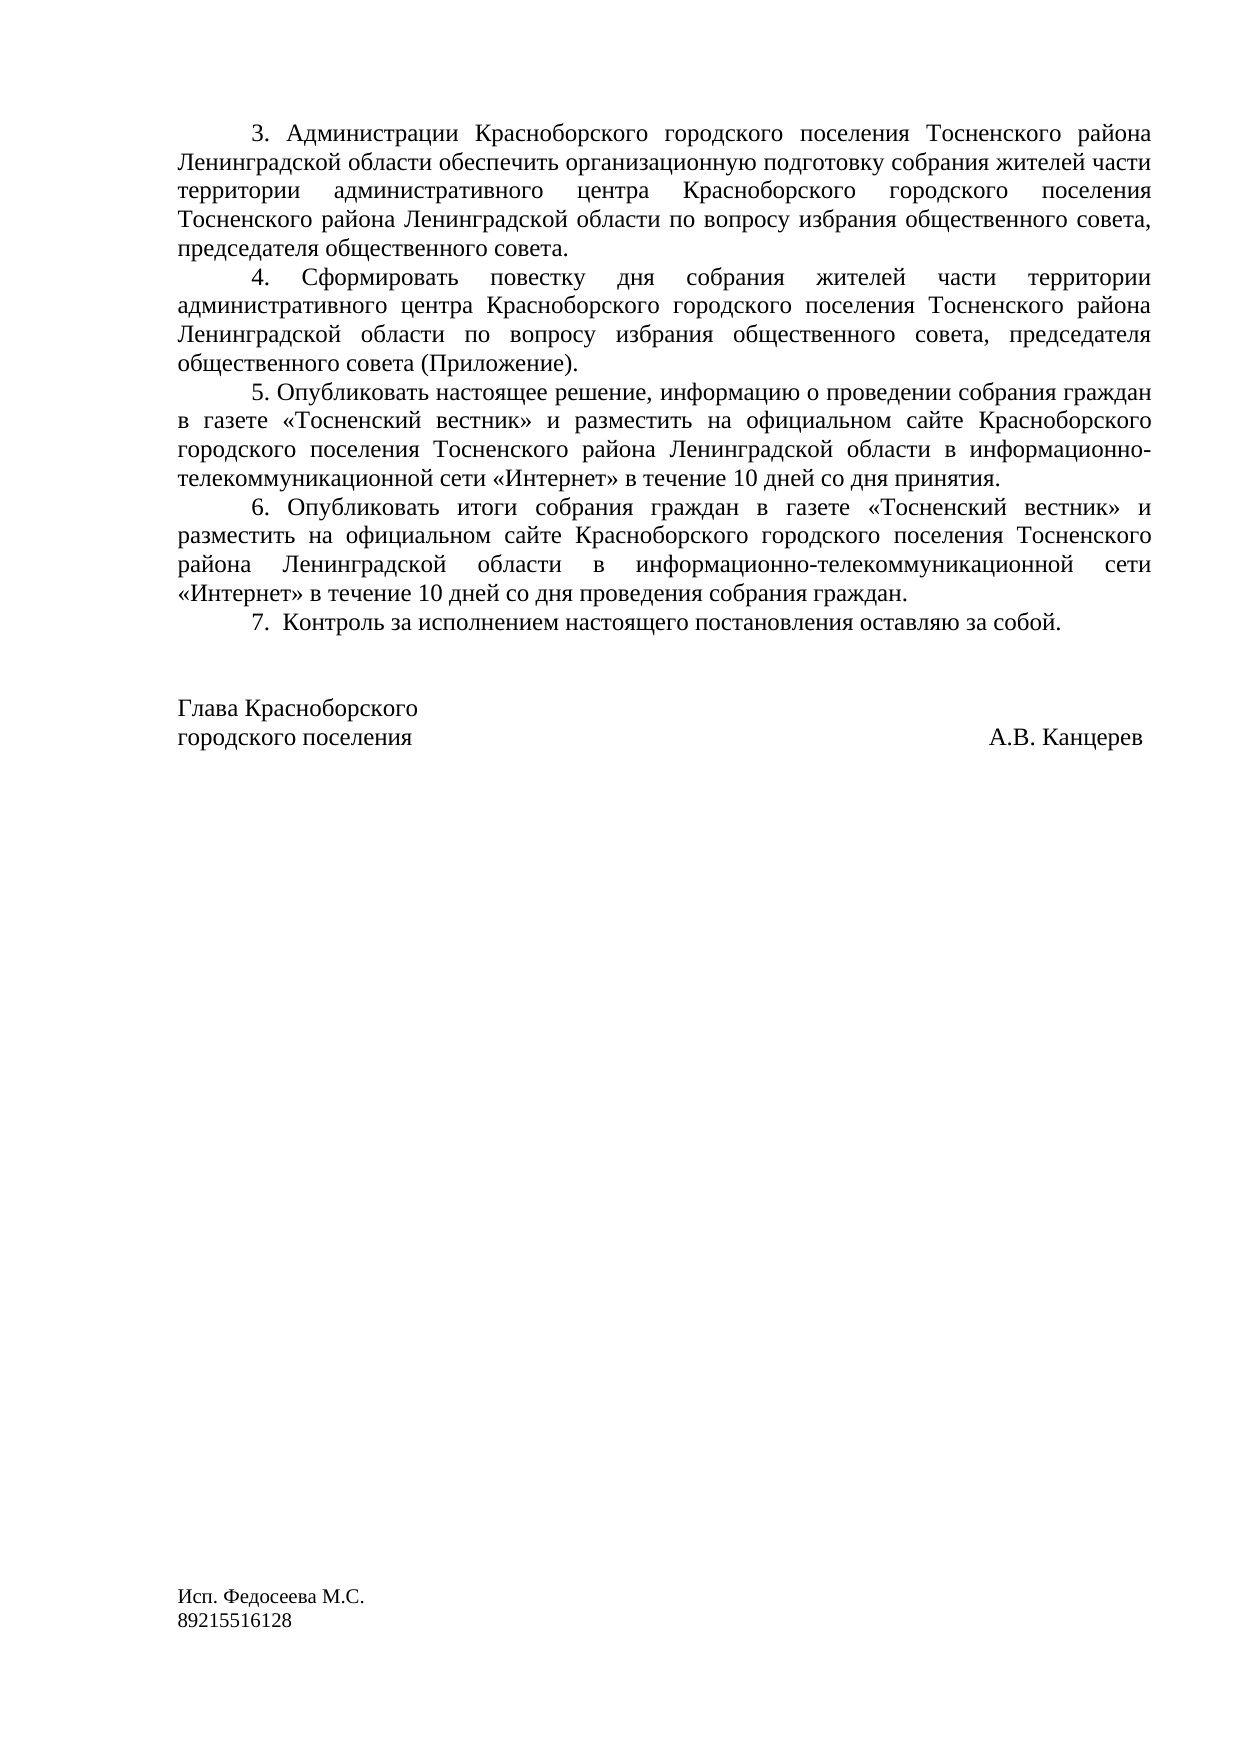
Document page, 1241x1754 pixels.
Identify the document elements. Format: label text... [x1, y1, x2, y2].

text 5. Опубликовать настоящее решение, информацию о проведении собрания граждан в газете «Тосненский вестник» и разместить на официальном сайте Красноборского городского поселения Тосненского района Ленинградской области в информационно-телекоммуникационной сети «Интернет» в течение 10 дней со дня принятия. [177, 406, 1152, 492]
text 7. Контроль за исполнением настоящего постановления оставляю за собой. [177, 607, 1152, 636]
text Исп. Федосеева М.С. [177, 1584, 1152, 1608]
text городского поселения А.В. Канцерев [177, 722, 1152, 751]
text Глава Красноборского [177, 693, 1152, 722]
text 4. Сформировать повестку дня собрания жителей части территории административного центра Красноборского городского поселения Тосненского района Ленинградской области по вопросу избрания общественного совета, председателя общественного совета (Приложение). [177, 262, 1152, 377]
text 6. Опубликовать итоги собрания граждан в газете «Тосненский вестник» и разместить на официальном сайте Красноборского городского поселения Тосненского района Ленинградской области в информационно-телекоммуникационной сети «Интернет» в течение 10 дней со дня проведения собрания граждан. [177, 492, 1152, 607]
text 89215516128 [177, 1608, 1152, 1632]
text 3. Администрации Красноборского городского поселения Тосненского района Ленинградской области обеспечить организационную подготовку собрания жителей части территории административного центра Красноборского городского поселения Тосненского района Ленинградской области по вопросу избрания общественного совета, председателя общественного совета. [177, 118, 1152, 262]
